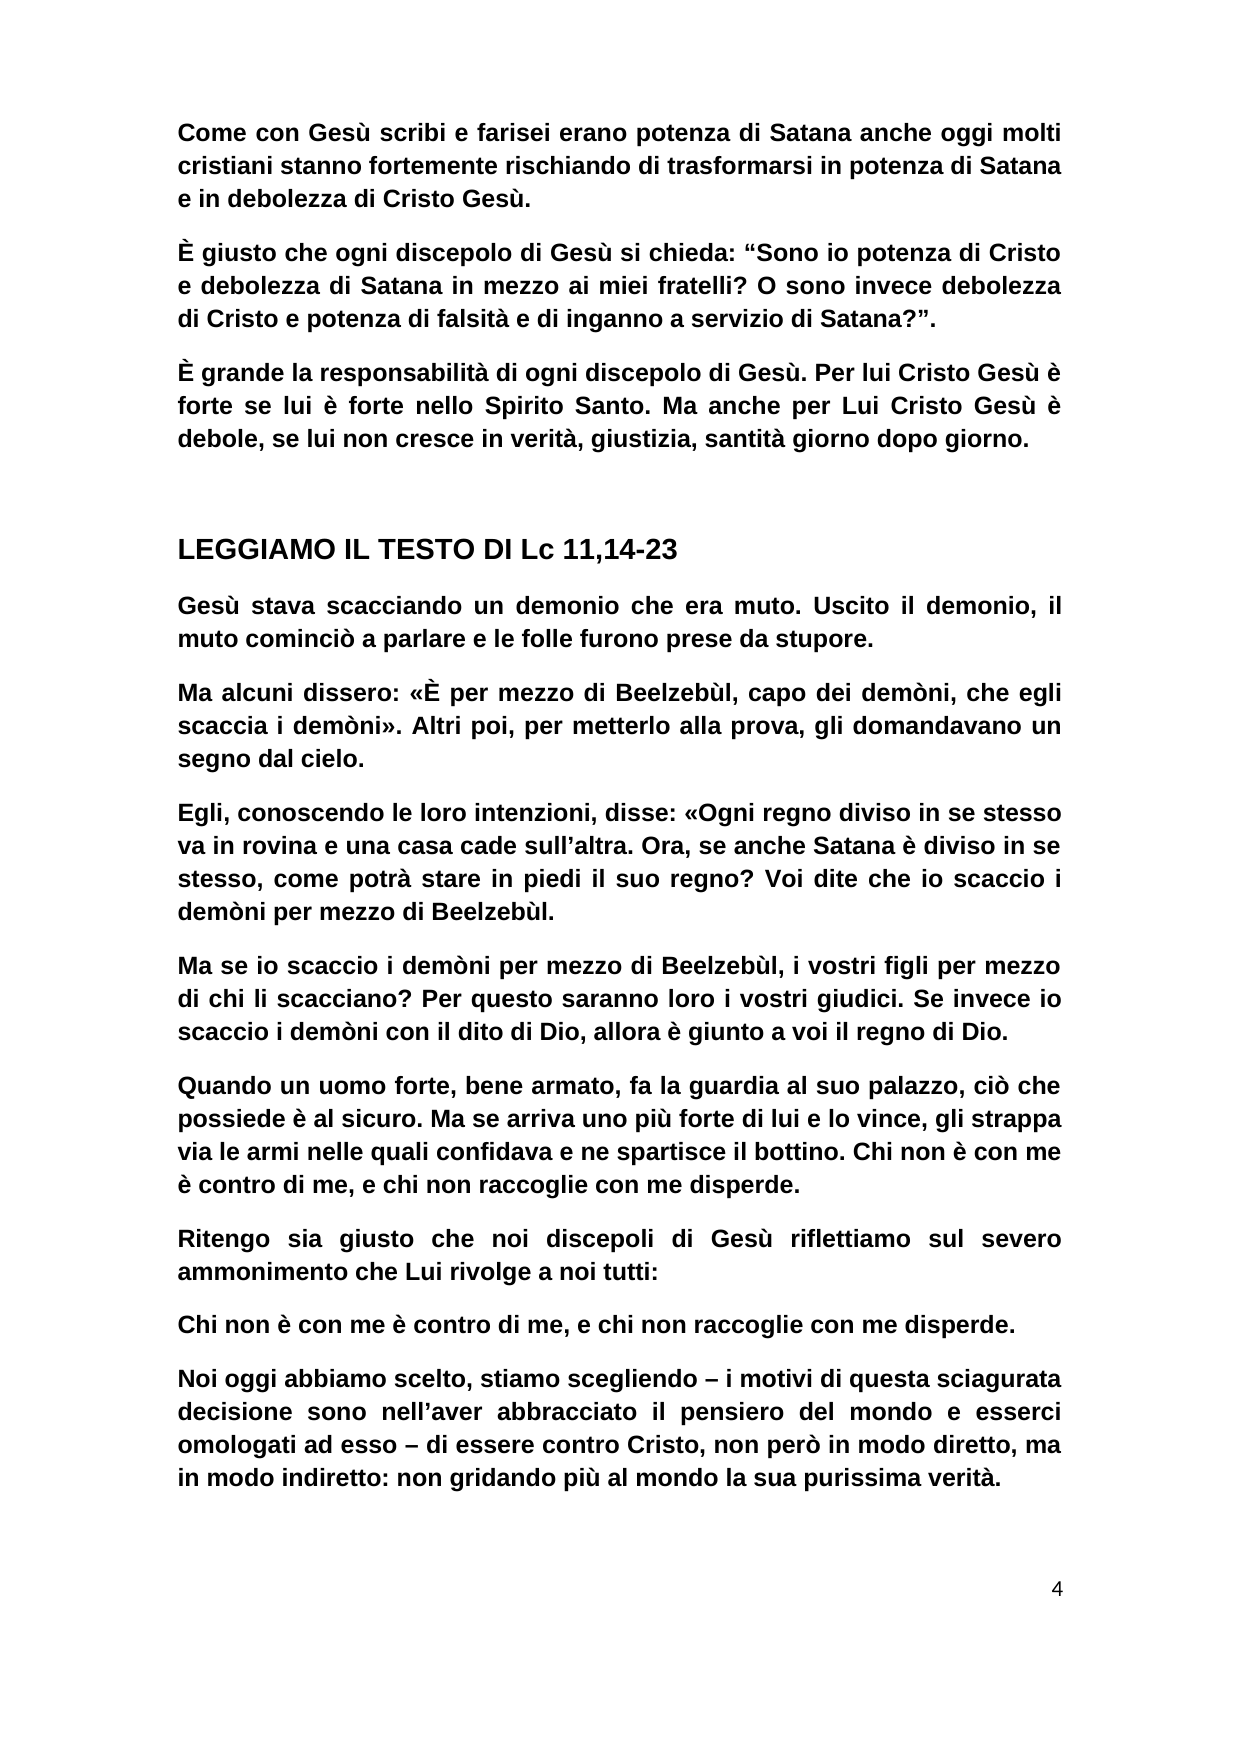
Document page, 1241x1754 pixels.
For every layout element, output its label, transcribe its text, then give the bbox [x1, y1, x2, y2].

text È giusto che ogni discepolo di Gesù si chieda: “Sono io potenza di Cristo e debolezza di Satana in mezzo ai miei fratelli? O sono invece debolezza di Cristo e potenza di falsità e di inganno a servizio di Satana?”. [177, 238, 1063, 333]
text Ma se io scaccio i demòni per mezzo di Beelzebùl, i vostri figli per mezzo di chi li scacciano? Per questo saranno loro i vostri giudici. Se invece io scaccio i demòni con il dito di Dio, allora è giunto a voi il regno di Dio. [177, 951, 1063, 1046]
text Come con Gesù scribi e farisei erano potenza di Satana anche oggi molti cristiani stanno fortemente rischiando di trasformarsi in potenza di Satana e in debolezza di Cristo Gesù. [177, 118, 1063, 213]
text LEGGIAMO IL TESTO DI Lc 11,14-23 [177, 532, 1063, 565]
text Noi oggi abbiamo scelto, stiamo scegliendo – i motivi di questa sciagurata decisione sono nell’aver abbracciato il pensiero del mondo e esserci omologati ad esso – di essere contro Cristo, non però in modo diretto, ma in modo indiretto: non gridando più al mondo la sua purissima verità. [177, 1364, 1063, 1492]
text Quando un uomo forte, bene armato, fa la guardia al suo palazzo, ciò che possiede è al sicuro. Ma se arriva uno più forte di lui e lo vince, gli strappa via le armi nelle quali confidava e ne spartisce il bottino. Chi non è con me è contro di me, e chi non raccoglie con me disperde. [177, 1071, 1063, 1198]
text Egli, conoscendo le loro intenzioni, disse: «Ogni regno diviso in se stesso va in rovina e una casa cade sull’altra. Ora, se anche Satana è diviso in se stesso, come potrà stare in piedi il suo regno? Voi dite che io scaccio i demòni per mezzo di Beelzebùl. [177, 798, 1063, 926]
text Gesù stava scacciando un demonio che era muto. Uscito il demonio, il muto cominciò a parlare e le folle furono prese da stupore. [177, 591, 1063, 653]
text Ma alcuni dissero: «È per mezzo di Beelzebùl, capo dei demòni, che egli scaccia i demòni». Altri poi, per metterlo alla prova, gli domandavano un segno dal cielo. [177, 678, 1063, 773]
text È grande la responsabilità di ogni discepolo di Gesù. Per lui Cristo Gesù è forte se lui è forte nello Spirito Santo. Ma anche per Lui Cristo Gesù è debole, se lui non cresce in verità, giustizia, santità giorno dopo giorno. [177, 358, 1063, 453]
text Ritengo sia giusto che noi discepoli di Gesù riflettiamo sul severo ammonimento che Lui rivolge a noi tutti: [177, 1223, 1063, 1285]
text Chi non è con me è contro di me, e chi non raccoglie con me disperde. [177, 1310, 1063, 1339]
